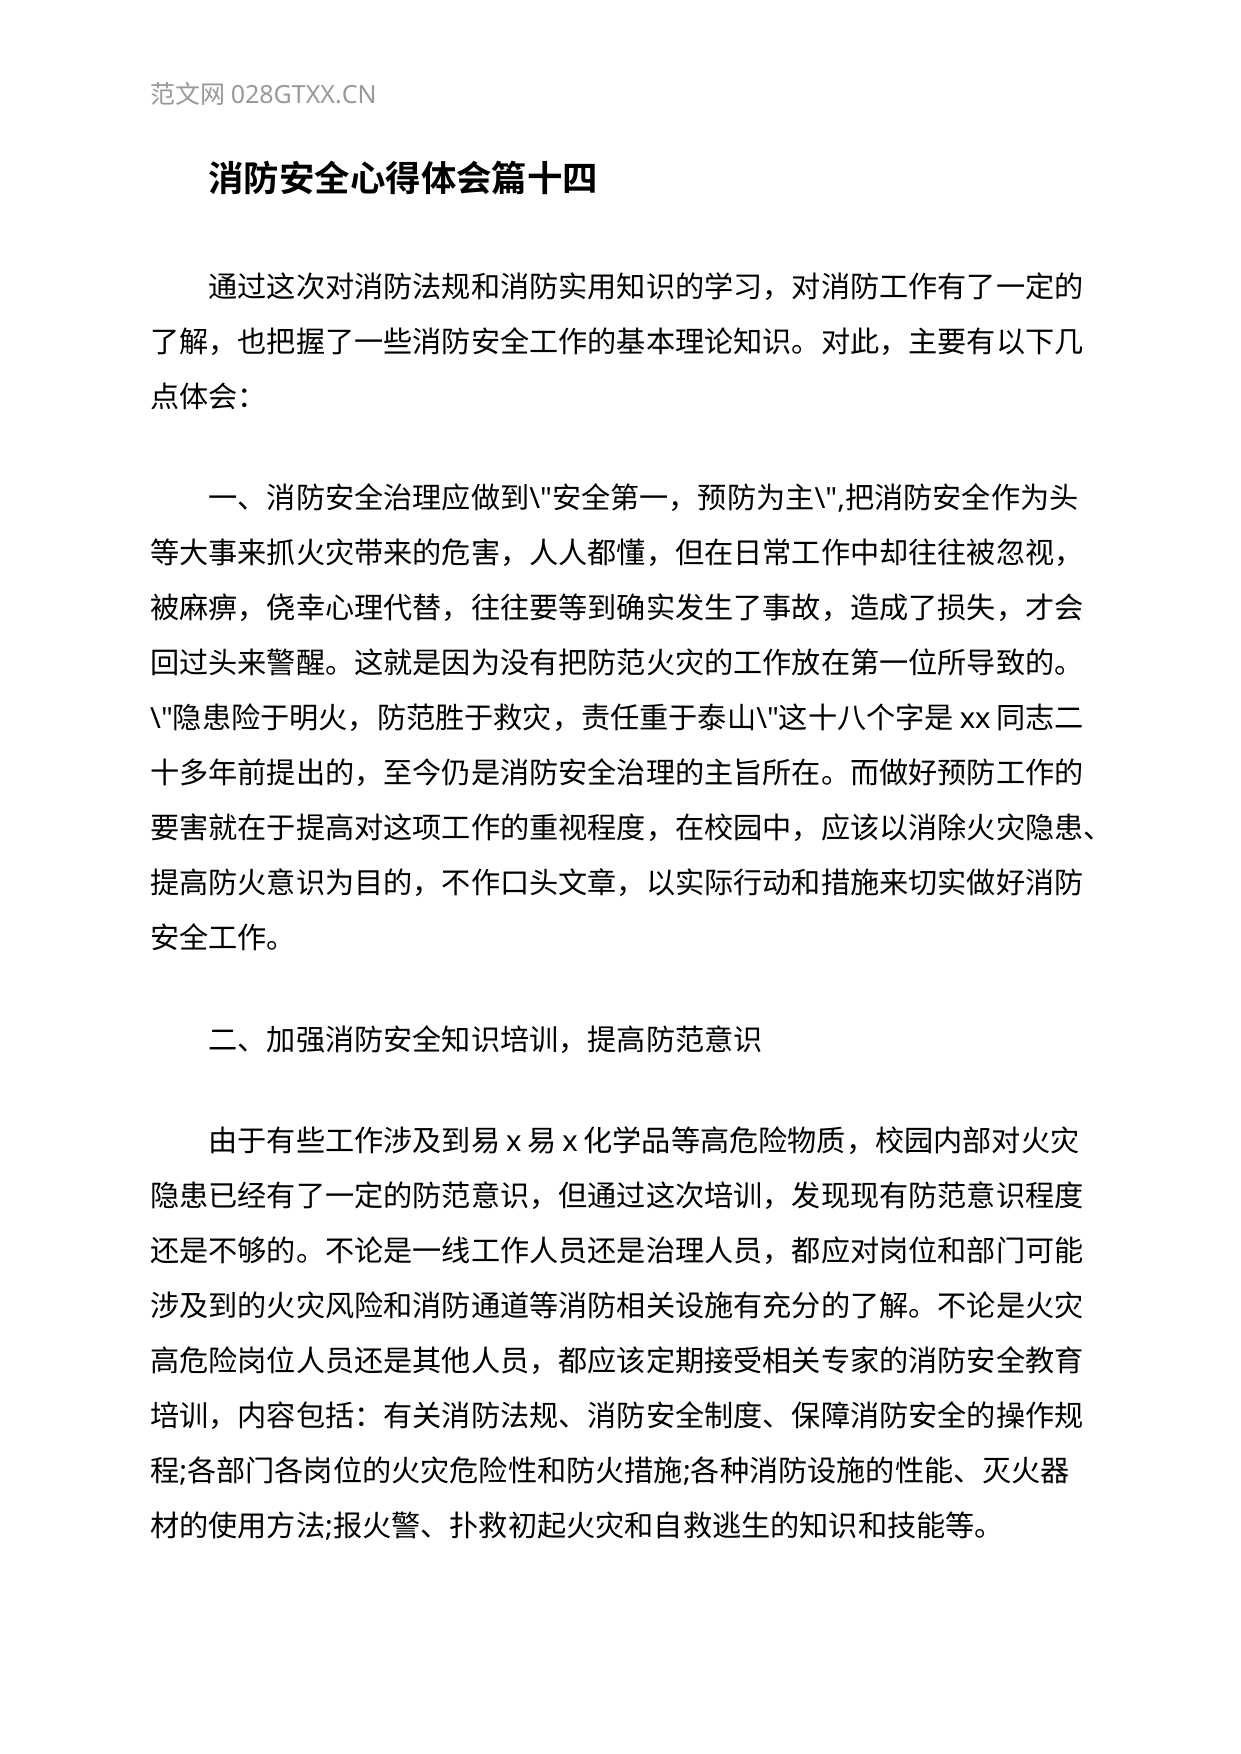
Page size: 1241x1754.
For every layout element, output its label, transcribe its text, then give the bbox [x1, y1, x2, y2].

text 由于有些工作涉及到易x易x化学品等高危险物质，校园内部对火灾隐患已经有了一定的防范意识，但通过这次培训，发现现有防范意识程度还是不够的。不论是一线工作人员还是治理人员，都应对岗位和部门可能涉及到的火灾风险和消防通道等消防相关设施有充分的了解。不论是火灾高危险岗位人员还是其他人员，都应该定期接受相关专家的消防安全教育培训，内容包括：有关消防法规、消防安全制度、保障消防安全的操作规程;各部门各岗位的火灾危险性和防火措施;各种消防设施的性能、灭火器材的使用方法;报火警、扑救初起火灾和自救逃生的知识和技能等。 [150, 1118, 1090, 1545]
text 二、加强消防安全知识培训，提高防范意识 [150, 1016, 1090, 1058]
text 一、消防安全治理应做到\"安全第一，预防为主\",把消防安全作为头等大事来抓火灾带来的危害，人人都懂，但在日常工作中却往往被忽视，被麻痹，侥幸心理代替，往往要等到确实发生了事故，造成了损失，才会回过头来警醒。这就是因为没有把防范火灾的工作放在第一位所导致的。\"隐患险于明火，防范胜于救灾，责任重于泰山\"这十八个字是xx同志二十多年前提出的，至今仍是消防安全治理的主旨所在。而做好预防工作的要害就在于提高对这项工作的重视程度，在校园中，应该以消除火灾隐患、提高防火意识为目的，不作口头文章，以实际行动和措施来切实做好消防安全工作。 [150, 475, 1090, 957]
text 消防安全心得体会篇十四 [150, 150, 1090, 201]
text 通过这次对消防法规和消防实用知识的学习，对消防工作有了一定的了解，也把握了一些消防安全工作的基本理论知识。对此，主要有以下几点体会： [150, 263, 1090, 416]
